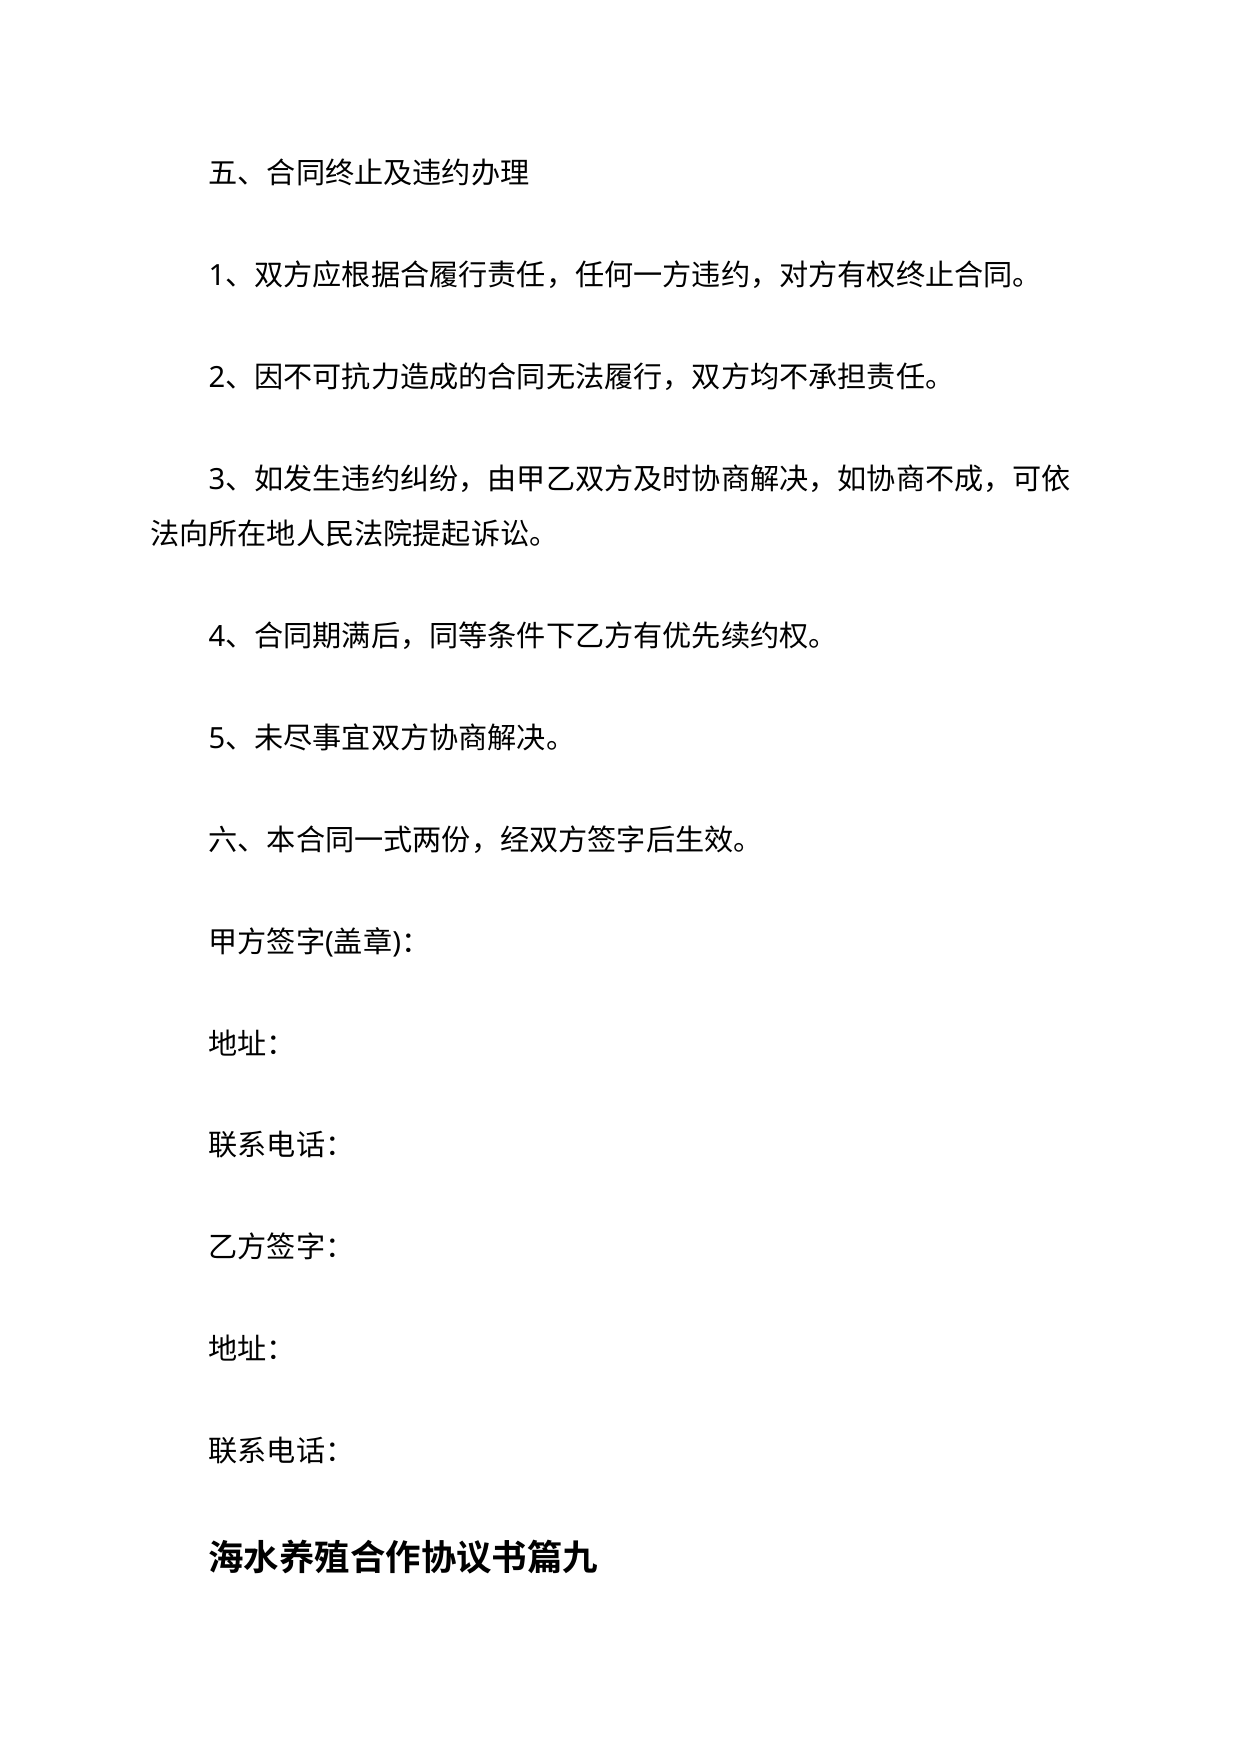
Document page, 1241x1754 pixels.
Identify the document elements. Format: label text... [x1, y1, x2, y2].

text 3、如发生违约纠纷，由甲乙双方及时协商解决，如协商不成，可依法向所在地人民法院提起诉讼。 [150, 456, 1090, 553]
text 2、因不可抗力造成的合同无法履行，双方均不承担责任。 [150, 354, 1090, 396]
text 地址： [150, 1020, 1090, 1062]
text 联系电话： [150, 1427, 1090, 1469]
text 地址： [150, 1326, 1090, 1368]
text 4、合同期满后，同等条件下乙方有优先续约权。 [150, 612, 1090, 655]
text 5、未尽事宜双方协商解决。 [150, 714, 1090, 757]
text 五、合同终止及违约办理 [150, 150, 1090, 192]
text 甲方签字(盖章)： [150, 918, 1090, 961]
text 联系电话： [150, 1122, 1090, 1164]
text 六、本合同一式两份，经双方签字后生效。 [150, 816, 1090, 859]
text 海水养殖合作协议书篇九 [150, 1529, 1090, 1580]
text 乙方签字： [150, 1224, 1090, 1266]
text 1、双方应根据合履行责任，任何一方违约，对方有权终止合同。 [150, 252, 1090, 294]
